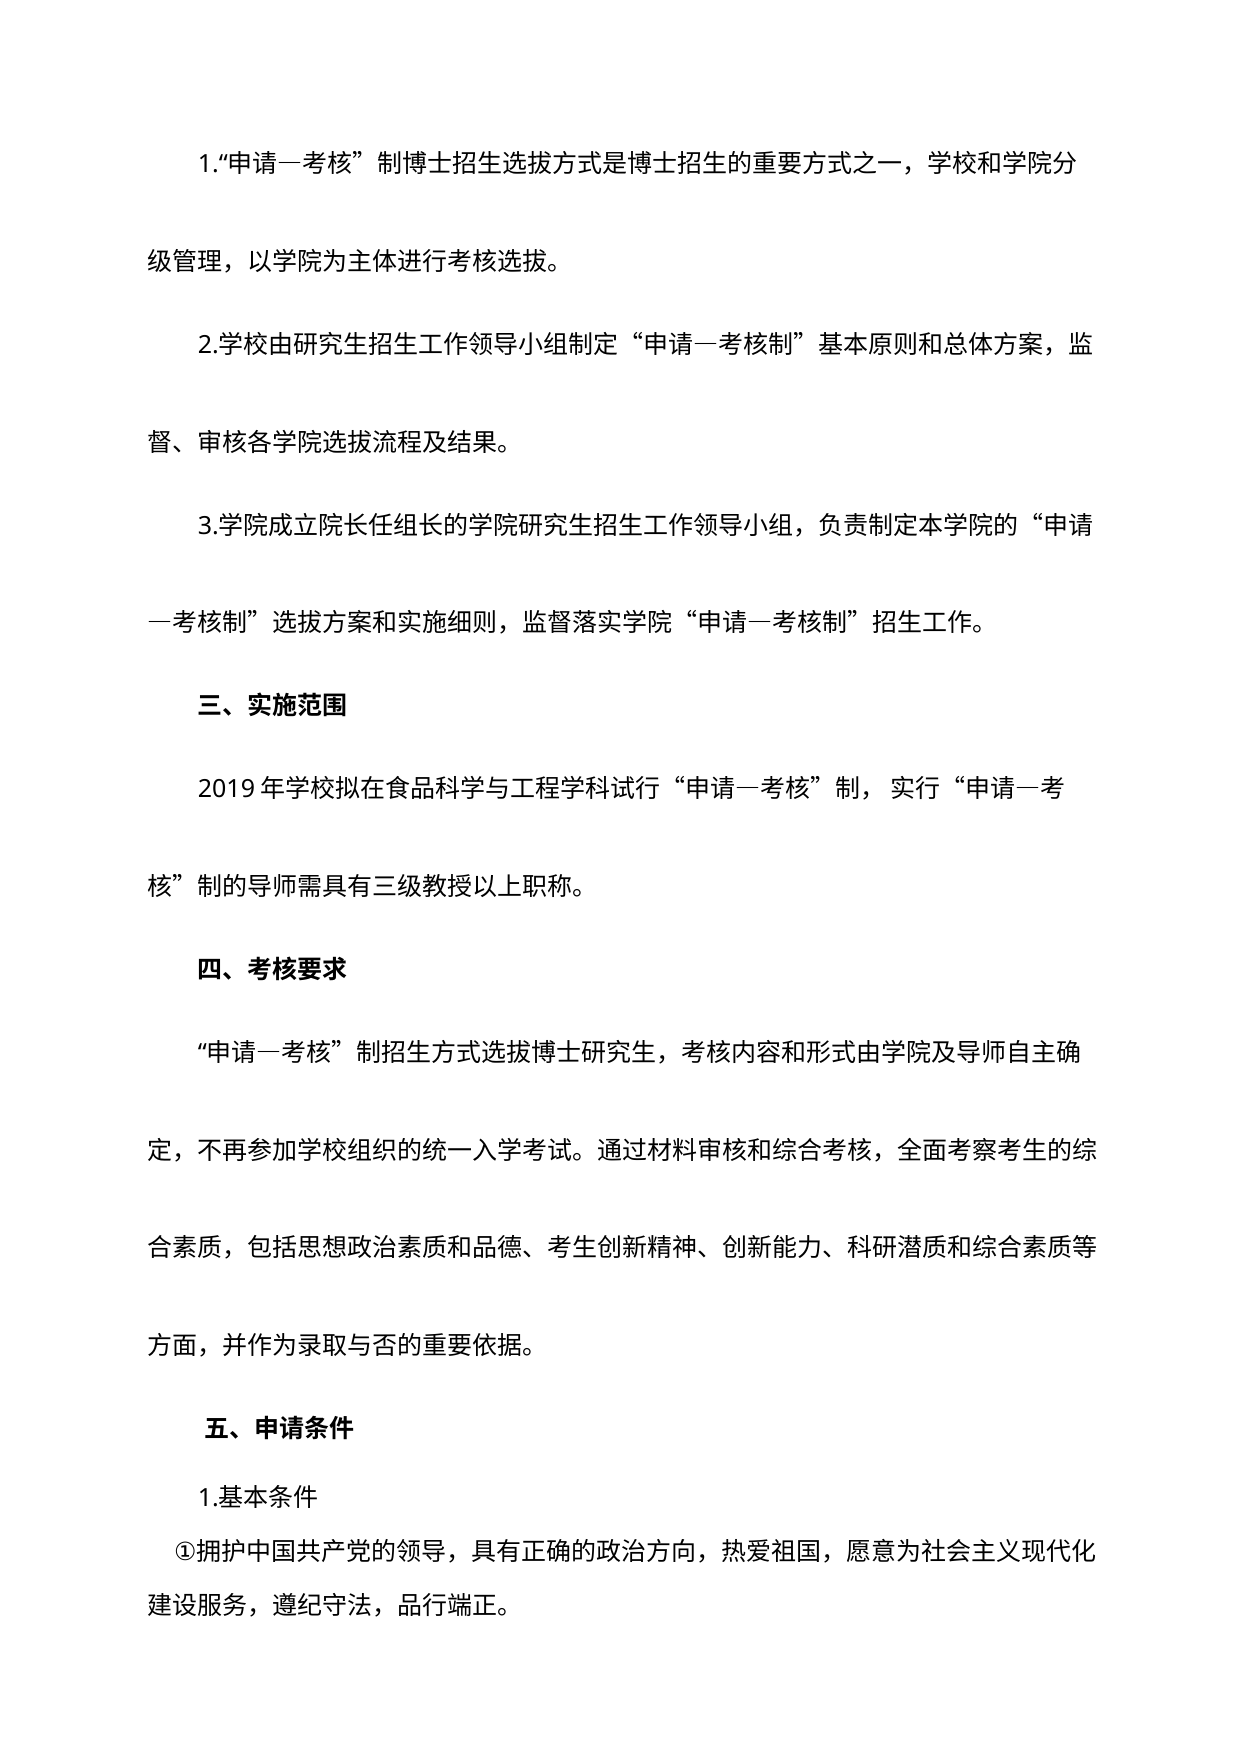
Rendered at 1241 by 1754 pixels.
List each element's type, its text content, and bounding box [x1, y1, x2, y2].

text 五、申请条件 [148, 1394, 1098, 1459]
text ①拥护中国共产党的领导，具有正确的政治方向，热爱祖国，愿意为社会主义现代化建设服务，遵纪守法，品行端正。 [148, 1531, 1098, 1622]
text 2019年学校拟在食品科学与工程学科试行“申请—考核”制， 实行“申请—考核”制的导师需具有三级教授以上职称。 [148, 754, 1098, 917]
text 1.“申请—考核”制博士招生选拔方式是博士招生的重要方式之一，学校和学院分级管理，以学院为主体进行考核选拔。 [148, 129, 1098, 292]
text 3.学院成立院长任组长的学院研究生招生工作领导小组，负责制定本学院的“申请—考核制”选拔方案和实施细则，监督落实学院“申请—考核制”招生工作。 [148, 491, 1098, 653]
text “申请—考核”制招生方式选拔博士研究生，考核内容和形式由学院及导师自主确定，不再参加学校组织的统一入学考试。通过材料审核和综合考核，全面考察考生的综合素质，包括思想政治素质和品德、考生创新精神、创新能力、科研潜质和综合素质等方面，并作为录取与否的重要依据。 [148, 1018, 1098, 1376]
text 三、实施范围 [148, 671, 1098, 736]
text 四、考核要求 [148, 935, 1098, 1000]
text 1.基本条件 [148, 1477, 1098, 1513]
text 2.学校由研究生招生工作领导小组制定“申请—考核制”基本原则和总体方案，监督、审核各学院选拔流程及结果。 [148, 310, 1098, 473]
